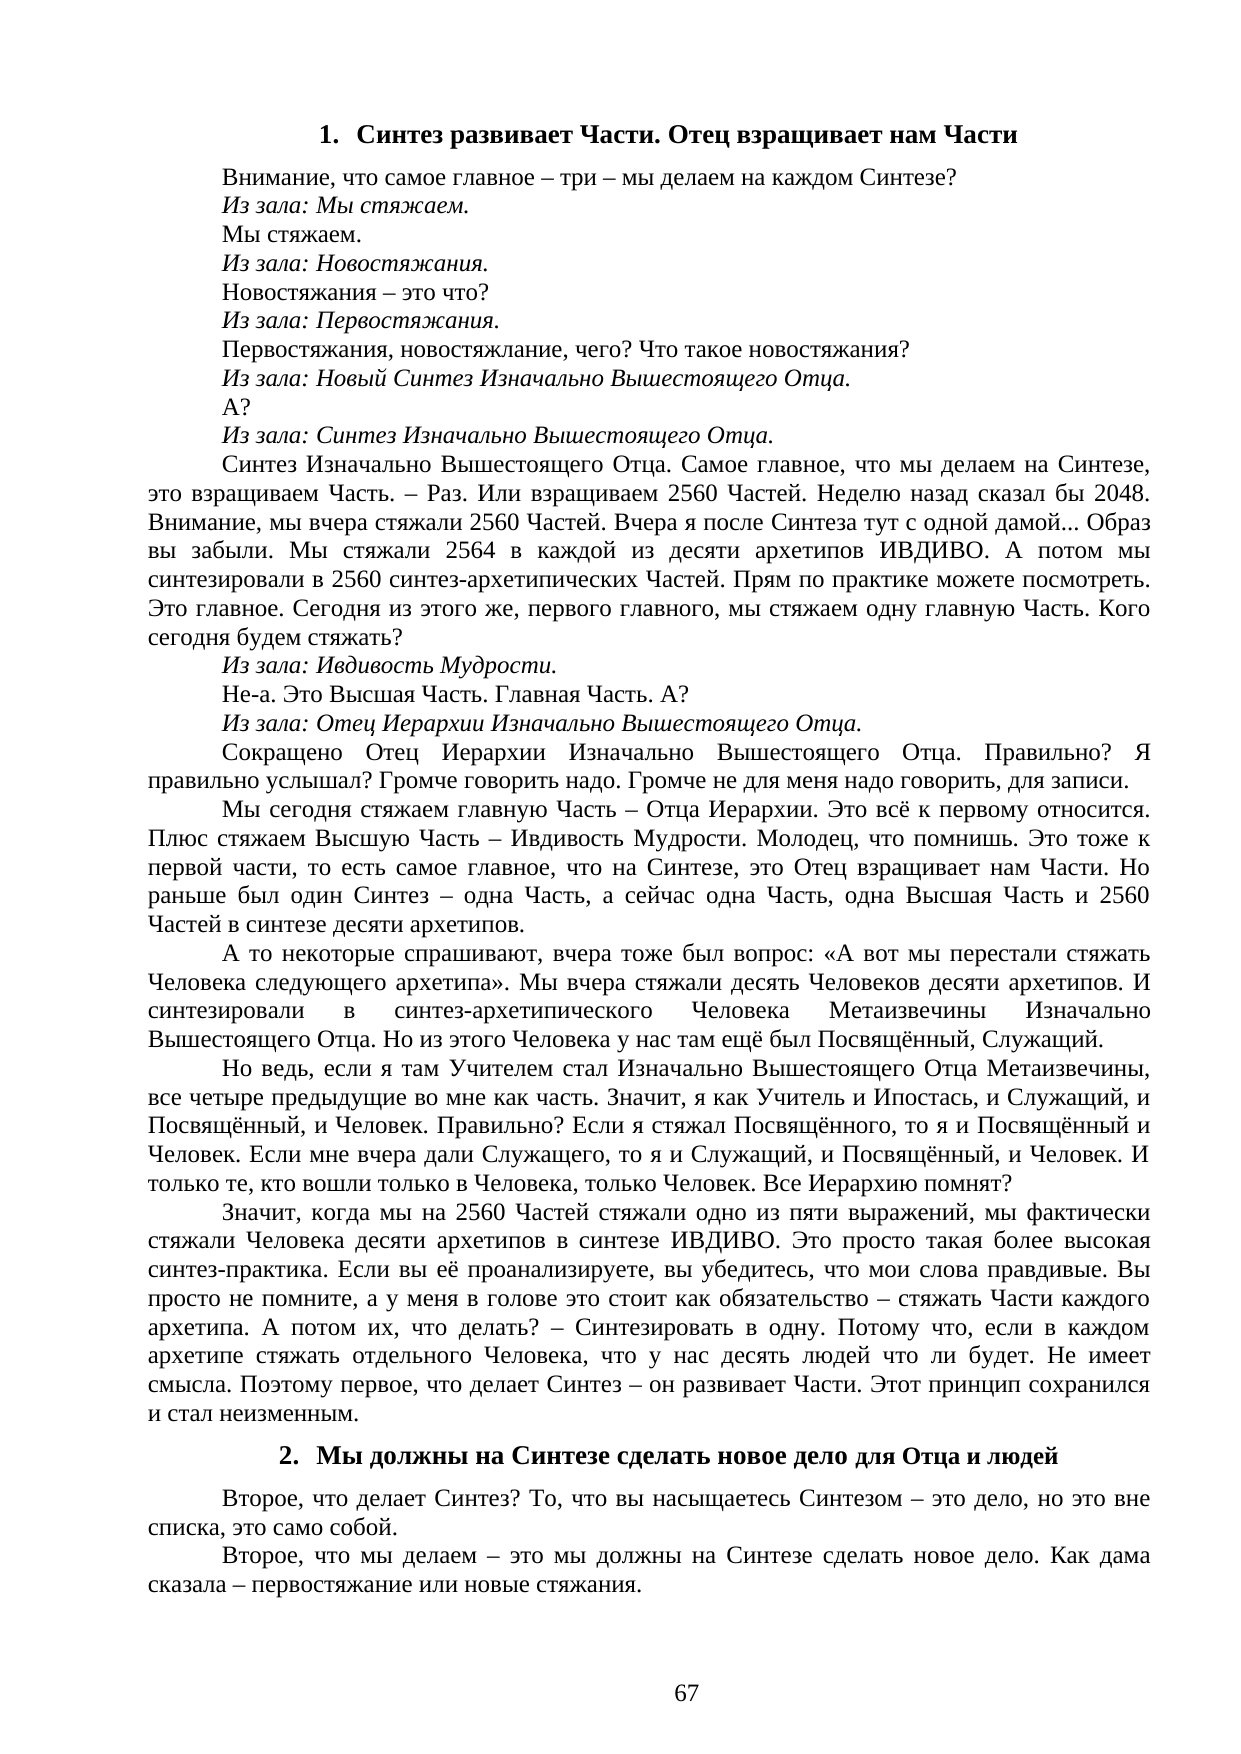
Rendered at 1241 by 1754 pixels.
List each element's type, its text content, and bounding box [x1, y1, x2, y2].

text А? [148, 392, 1152, 421]
text Мы стяжаем. [148, 219, 1152, 248]
text Мы сегодня стяжаем главную Часть – Отца Иерархии. Это всё к первому относится. Плюс стяжаем Высшую Часть – Ивдивость Мудрости. Молодец, что помнишь. Это тоже к первой части, то есть самое главное, что на Синтезе, это Отец взращивает нам Части. Но раньше был один Синтез – одна Часть, а сейчас одна Часть, одна Высшая Часть и 2560 Частей в синтезе десяти архетипов. [148, 794, 1152, 938]
text Сокращено Отец Иерархии Изначально Вышестоящего Отца. Правильно? Я правильно услышал? Громче говорить надо. Громче не для меня надо говорить, для записи. [148, 737, 1152, 794]
text А то некоторые спрашивают, вчера тоже был вопрос: «А вот мы перестали стяжать Человека следующего архетипа». Мы вчера стяжали десять Человеков десяти архетипов. И синтезировали в синтез-архетипического Человека Метаизвечины Изначально Вышестоящего Отца. Но из этого Человека у нас там ещё был Посвящённый, Служащий. [148, 938, 1152, 1053]
text Новостяжания – это что? [148, 277, 1152, 306]
text Но ведь, если я там Учителем стал Изначально Вышестоящего Отца Метаизвечины, все четыре предыдущие во мне как часть. Значит, я как Учитель и Ипостась, и Служащий, и Посвящённый, и Человек. Правильно? Если я стяжал Посвящённого, то я и Посвящённый и Человек. Если мне вчера дали Служащего, то я и Служащий, и Посвящённый, и Человек. И только те, кто вошли только в Человека, только Человек. Все Иерархию помнят? [148, 1053, 1152, 1197]
subtitle Синтез развивает Части. Отец взращивает нам Части [185, 118, 1152, 149]
text Синтез Изначально Вышестоящего Отца. Самое главное, что мы делаем на Синтезе, это взращиваем Часть. – Раз. Или взращиваем 2560 Частей. Неделю назад сказал бы 2048. Внимание, мы вчера стяжали 2560 Частей. Вчера я после Синтеза тут с одной дамой... Образ вы забыли. Мы стяжали 2564 в каждой из десяти архетипов ИВДИВО. А потом мы синтезировали в 2560 синтез-архетипических Частей. Прям по практике можете посмотреть. Это главное. Сегодня из этого же, первого главного, мы стяжаем одну главную Часть. Кого сегодня будем стяжать? [148, 449, 1152, 651]
text Из зала: Ивдивость Мудрости. [148, 651, 1152, 679]
text Из зала: Новый Синтез Изначально Вышестоящего Отца. [148, 363, 1152, 392]
text Из зала: Отец Иерархии Изначально Вышестоящего Отца. [148, 708, 1152, 737]
text Первостяжания, новостяжлание, чего? Что такое новостяжания? [148, 334, 1152, 363]
text Второе, что мы делаем – это мы должны на Синтезе сделать новое дело. Как дама сказала – первостяжание или новые стяжания. [148, 1540, 1152, 1598]
text Из зала: Синтез Изначально Вышестоящего Отца. [148, 421, 1152, 449]
subtitle Мы должны на Синтезе сделать новое дело для Отца и людей [185, 1439, 1152, 1470]
text Внимание, что самое главное – три – мы делаем на каждом Синтезе? [148, 162, 1152, 191]
text Второе, что делает Синтез? То, что вы насыщаетесь Синтезом – это дело, но это вне списка, это само собой. [148, 1483, 1152, 1540]
text Из зала: Первостяжания. [148, 306, 1152, 334]
text Значит, когда мы на 2560 Частей стяжали одно из пяти выражений, мы фактически стяжали Человека десяти архетипов в синтезе ИВДИВО. Это просто такая более высокая синтез-практика. Если вы её проанализируете, вы убедитесь, что мои слова правдивые. Вы просто не помните, а у меня в голове это стоит как обязательство – стяжать Части каждого архетипа. А потом их, что делать? – Синтезировать в одну. Потому что, если в каждом архетипе стяжать отдельного Человека, что у нас десять людей что ли будет. Не имеет смысла. Поэтому первое, что делает Синтез – он развивает Части. Этот принцип сохранился и стал неизменным. [148, 1197, 1152, 1427]
text Не-а. Это Высшая Часть. Главная Часть. А? [148, 679, 1152, 708]
text Из зала: Новостяжания. [148, 248, 1152, 277]
text Из зала: Мы стяжаем. [148, 191, 1152, 219]
